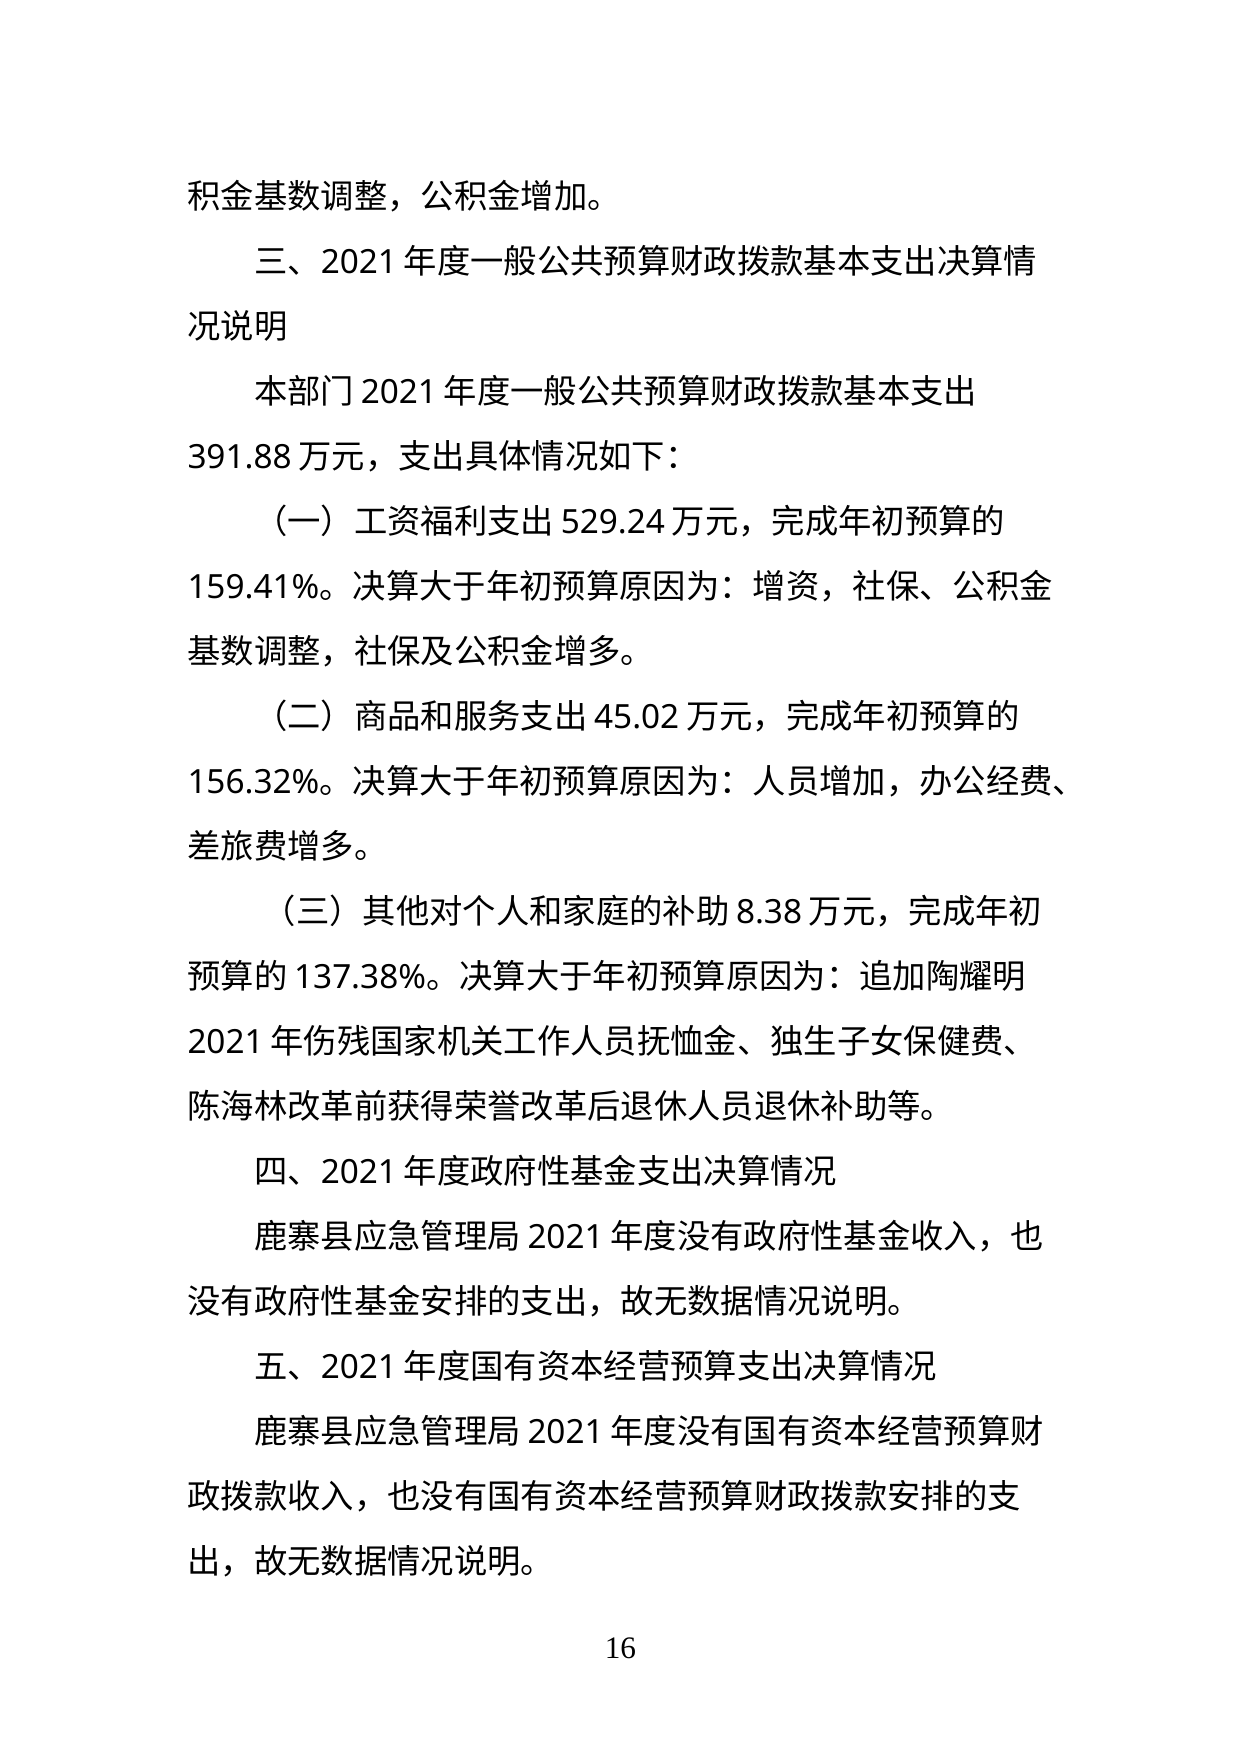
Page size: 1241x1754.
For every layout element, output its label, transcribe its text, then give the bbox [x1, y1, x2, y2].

text 五、2021年度国有资本经营预算支出决算情况 [187, 1332, 1053, 1397]
text 本部门2021年度一般公共预算财政拨款基本支出 391.88万元，支出具体情况如下： [187, 357, 1053, 487]
text 鹿寨县应急管理局2021年度没有政府性基金收入，也没有政府性基金安排的支出，故无数据情况说明。 [187, 1202, 1053, 1332]
text 三、2021年度一般公共预算财政拨款基本支出决算情况说明 [187, 227, 1053, 357]
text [187, 162, 1053, 227]
text 鹿寨县应急管理局2021年度没有国有资本经营预算财政拨款收入，也没有国有资本经营预算财政拨款安排的支出，故无数据情况说明。 [187, 1397, 1053, 1592]
text （三）其他对个人和家庭的补助8.38万元，完成年初预算的137.38%。决算大于年初预算原因为：追加陶耀明2021年伤残国家机关工作人员抚恤金、独生子女保健费、陈海林改革前获得荣誉改革后退休人员退休补助等。 [187, 877, 1053, 1137]
text 四、2021年度政府性基金支出决算情况 [187, 1137, 1053, 1202]
text （一）工资福利支出529.24万元，完成年初预算的159.41%。决算大于年初预算原因为：增资，社保、公积金基数调整，社保及公积金增多。 [187, 487, 1053, 682]
text （二）商品和服务支出45.02万元，完成年初预算的156.32%。决算大于年初预算原因为：人员增加，办公经费、差旅费增多。 [187, 682, 1053, 877]
